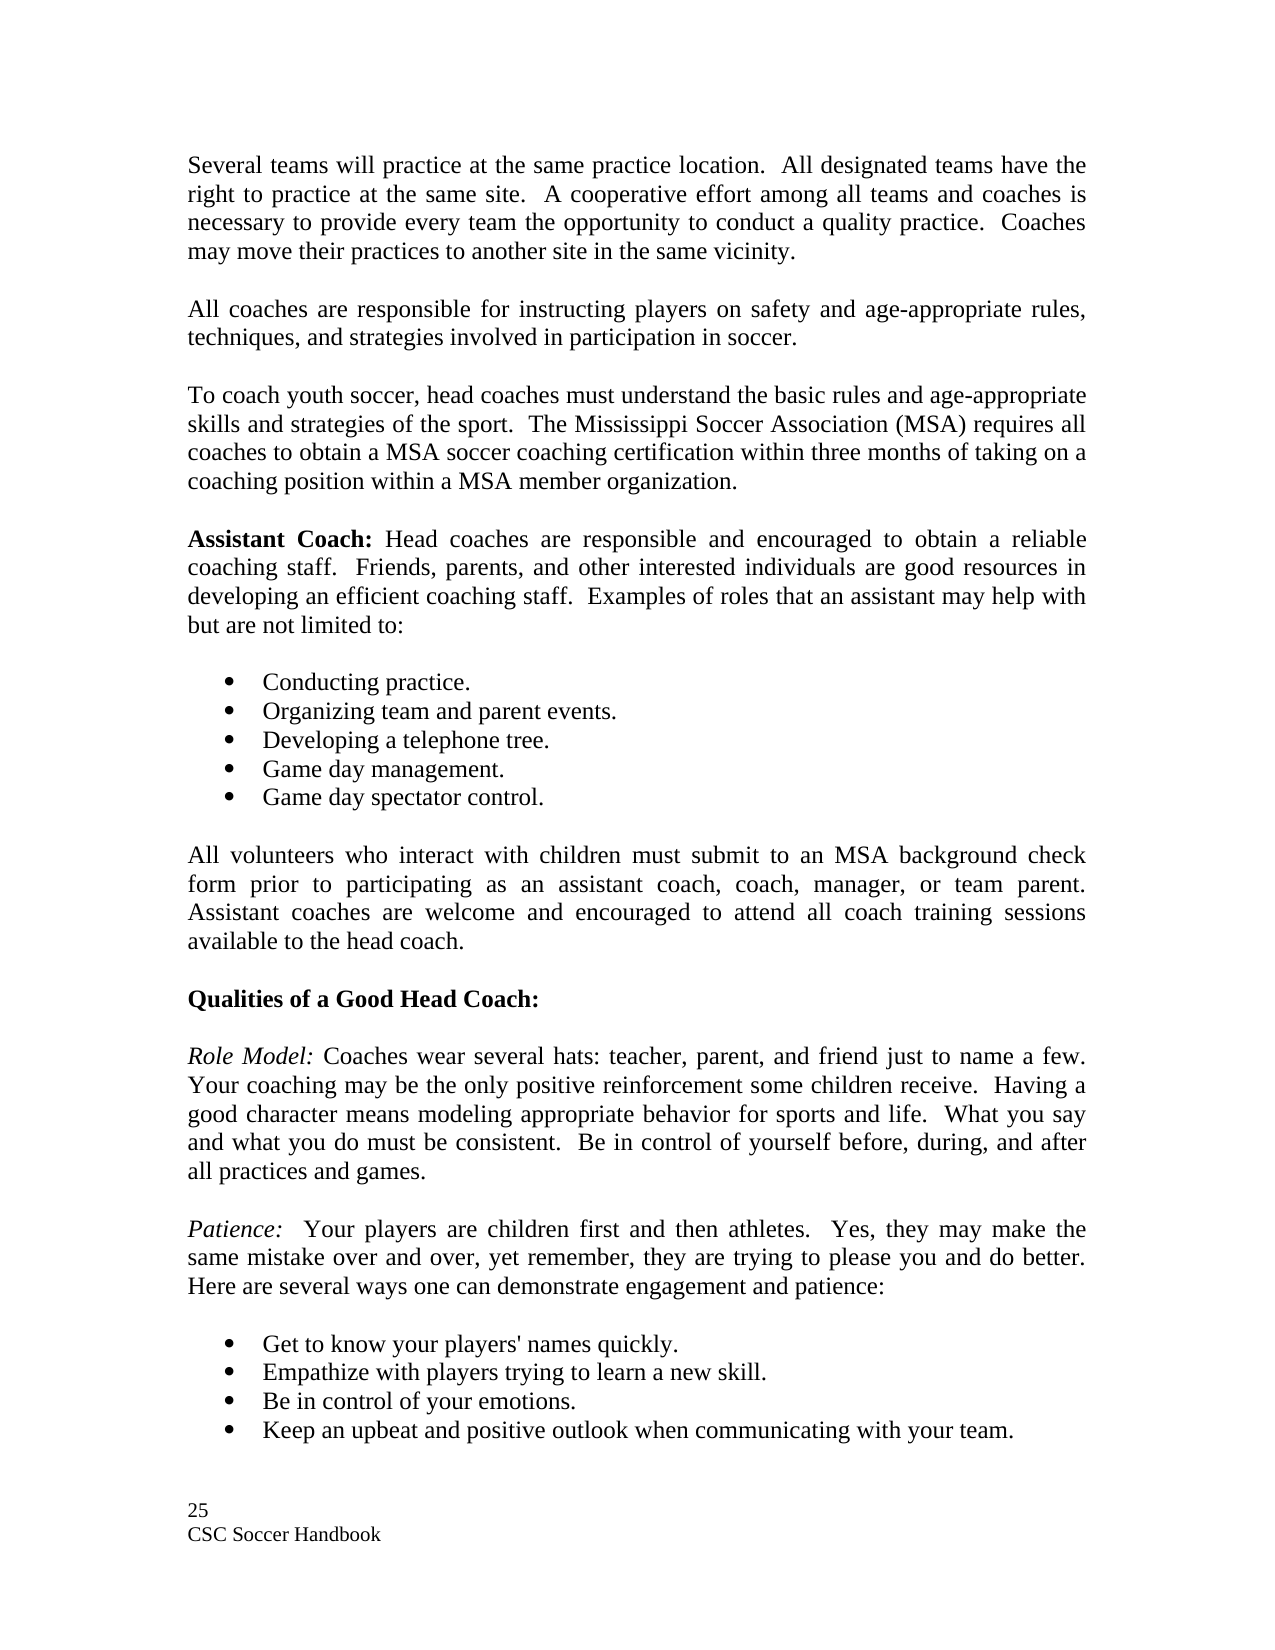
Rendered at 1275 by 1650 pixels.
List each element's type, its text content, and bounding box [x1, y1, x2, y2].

text Role Model: Coaches wear several hats: teacher, parent, and friend just to name a few. Your coaching may be the only positive reinforcement some children receive. Having a good character means modeling appropriate behavior for sports and life. What you say and what you do must be consistent. Be in control of yourself before, during, and after all practices and games. [187, 1041, 1087, 1185]
list Be in control of your emotions. [225, 1386, 1087, 1415]
list Organizing team and parent events. [225, 696, 1087, 725]
text Assistant Coach: Head coaches are responsible and encouraged to obtain a reliable coaching staff. Friends, parents, and other interested individuals are good resources in developing an efficient coaching staff. Examples of roles that an assistant may help with but are not limited to: [187, 524, 1087, 639]
list Get to know your players' names quickly. [225, 1329, 1087, 1357]
text To coach youth soccer, head coaches must understand the basic rules and age-appropriate skills and strategies of the sport. The Mississippi Soccer Association (MSA) requires all coaches to obtain a MSA soccer coaching certification within three months of taking on a coaching position within a MSA member organization. [187, 380, 1087, 495]
text All coaches are responsible for instructing players on safety and age-appropriate rules, techniques, and strategies involved in participation in soccer. [187, 294, 1087, 351]
list Game day spectator control. [225, 782, 1087, 811]
list Game day management. [225, 754, 1087, 782]
text Several teams will practice at the same practice location. All designated teams have the right to practice at the same site. A cooperative effort among all teams and coaches is necessary to provide every team the opportunity to conduct a quality practice. Coaches may move their practices to another site in the same vicinity. [187, 150, 1087, 265]
list Conducting practice. [225, 667, 1087, 696]
list Keep an upbeat and positive outlook when communicating with your team. [225, 1415, 1087, 1444]
text Qualities of a Good Head Coach: [187, 984, 1087, 1012]
list Empathize with players trying to learn a new skill. [225, 1357, 1087, 1386]
list Developing a telephone tree. [225, 725, 1087, 754]
text All volunteers who interact with children must submit to an MSA background check form prior to participating as an assistant coach, coach, manager, or team parent. Assistant coaches are welcome and encouraged to attend all coach training sessions available to the head coach. [187, 840, 1087, 955]
text Patience: Your players are children first and then athletes. Yes, they may make the same mistake over and over, yet remember, they are trying to please you and do better. Here are several ways one can demonstrate engagement and patience: [187, 1214, 1087, 1300]
